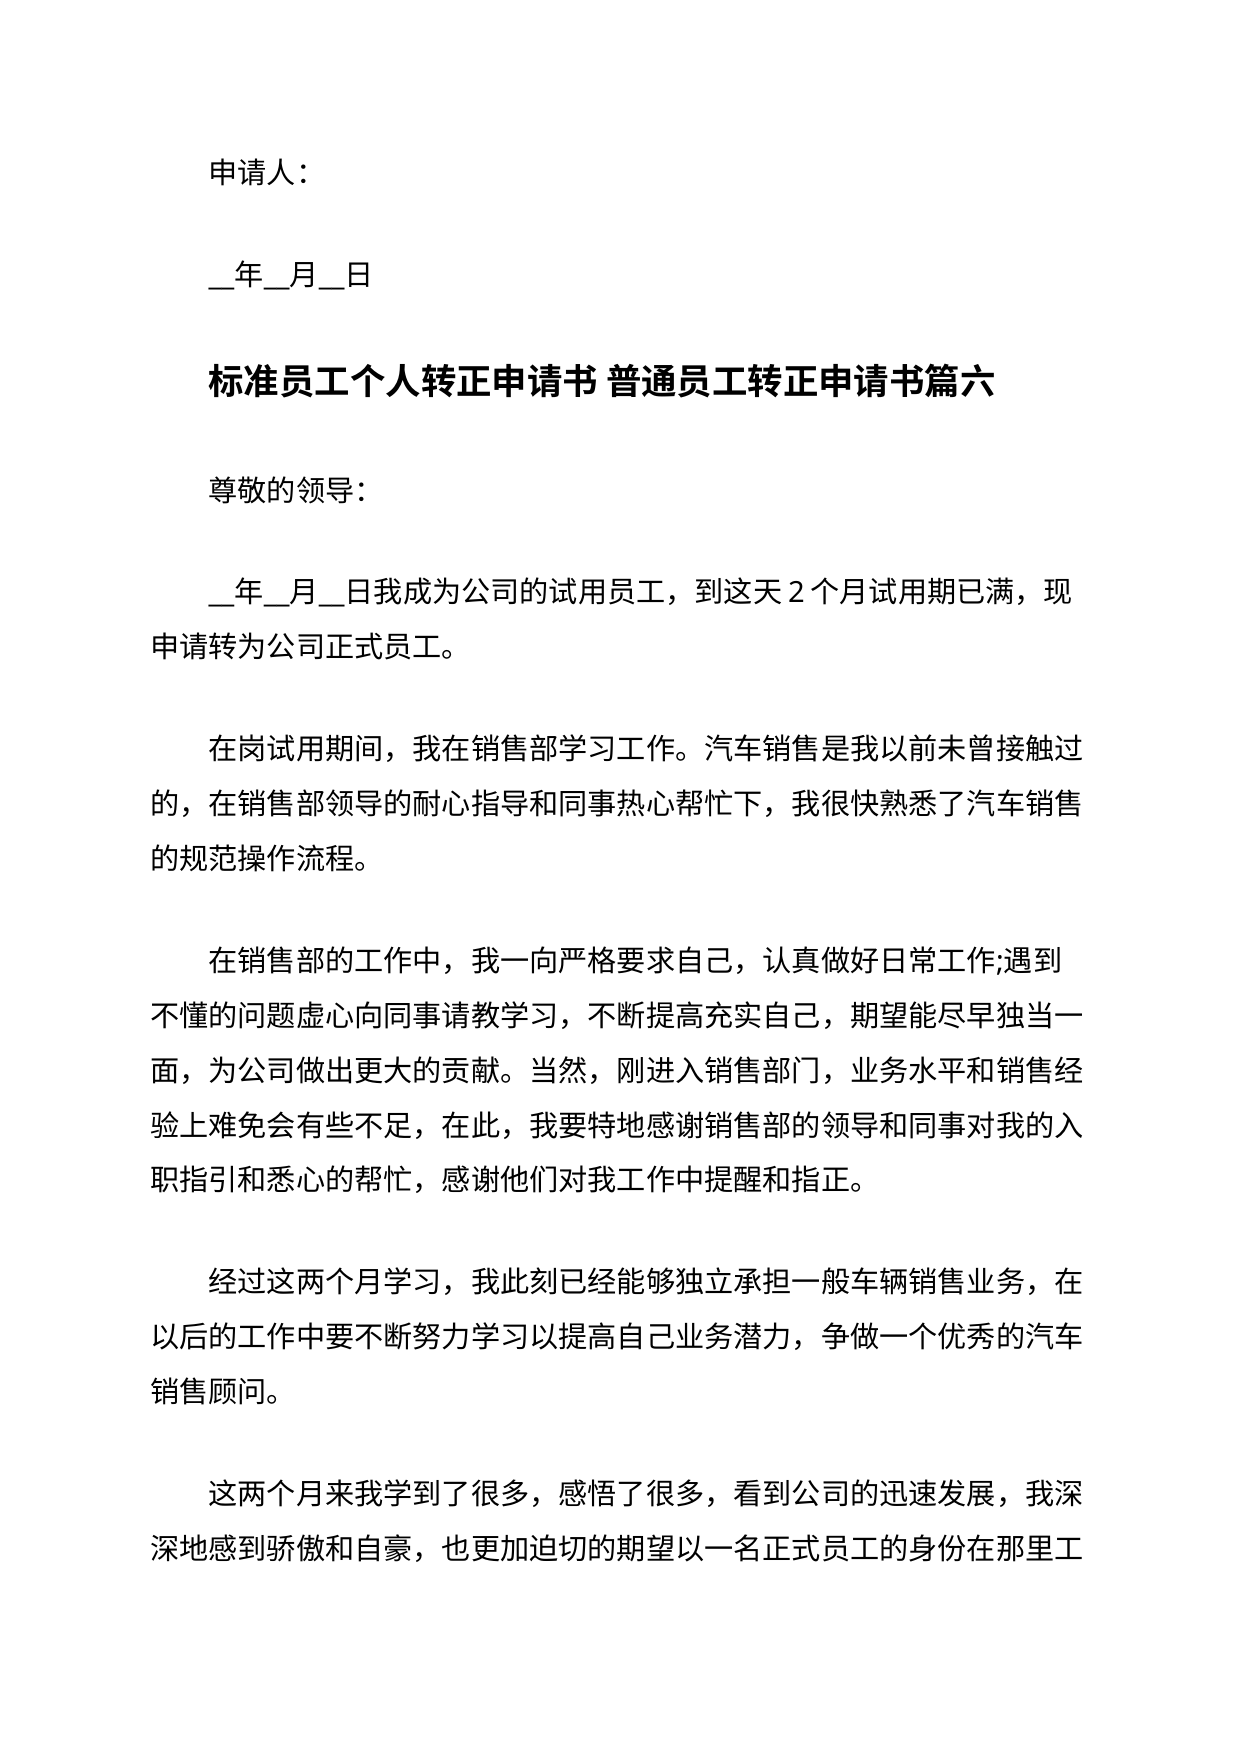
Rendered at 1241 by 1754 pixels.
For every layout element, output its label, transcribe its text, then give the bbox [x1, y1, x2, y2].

text 尊敬的领导： [150, 467, 1090, 509]
text 申请人： [150, 150, 1090, 192]
text 经过这两个月学习，我此刻已经能够独立承担一般车辆销售业务，在以后的工作中要不断努力学习以提高自己业务潜力，争做一个优秀的汽车销售顾问。 [150, 1259, 1090, 1411]
text 标准员工个人转正申请书 普通员工转正申请书篇六 [150, 354, 1090, 405]
text __年__月__日我成为公司的试用员工，到这天2个月试用期已满，现申请转为公司正式员工。 [150, 569, 1090, 666]
text 在销售部的工作中，我一向严格要求自己，认真做好日常工作;遇到不懂的问题虚心向同事请教学习，不断提高充实自己，期望能尽早独当一面，为公司做出更大的贡献。当然，刚进入销售部门，业务水平和销售经验上难免会有些不足，在此，我要特地感谢销售部的领导和同事对我的入职指引和悉心的帮忙，感谢他们对我工作中提醒和指正。 [150, 937, 1090, 1199]
text 在岗试用期间，我在销售部学习工作。汽车销售是我以前未曾接触过的，在销售部领导的耐心指导和同事热心帮忙下，我很快熟悉了汽车销售的规范操作流程。 [150, 726, 1090, 878]
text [150, 1470, 1090, 1567]
text __年__月__日 [150, 252, 1090, 294]
